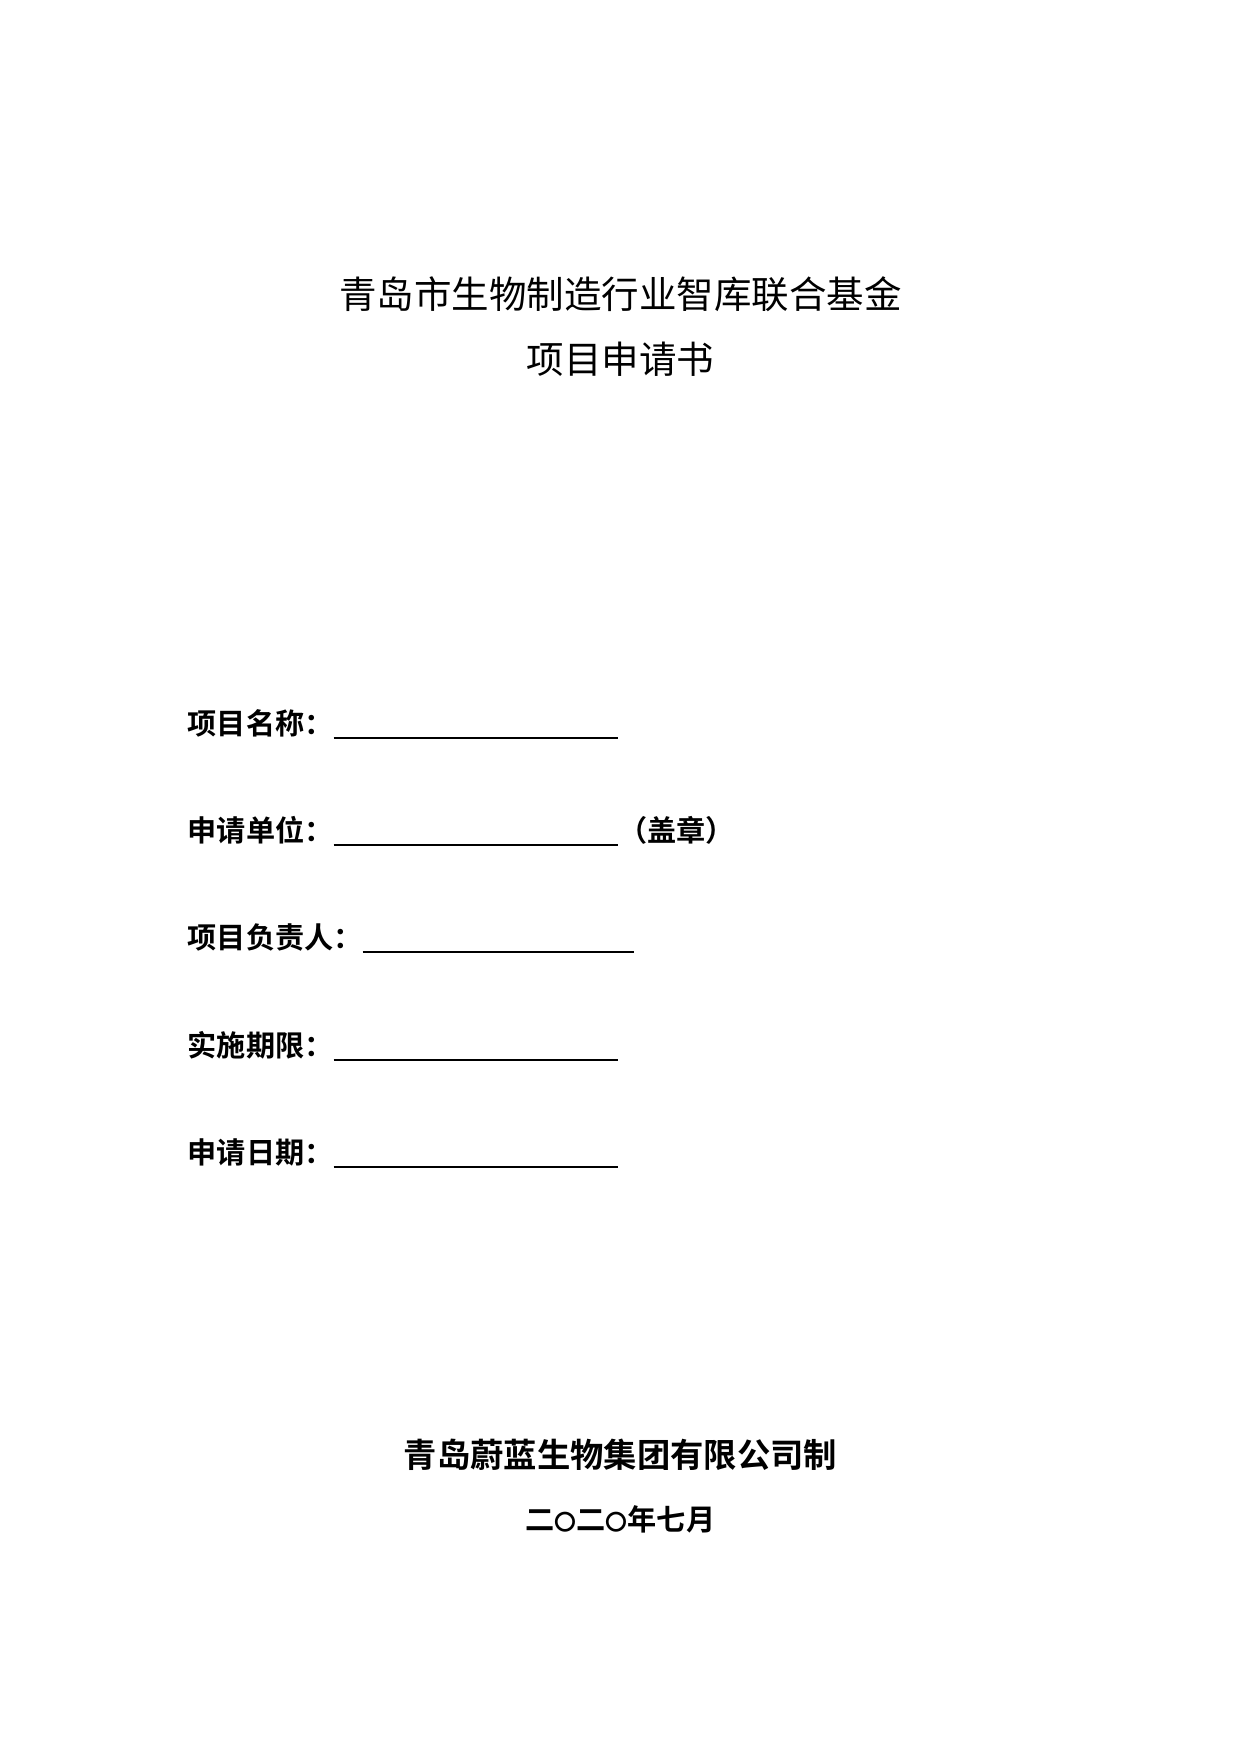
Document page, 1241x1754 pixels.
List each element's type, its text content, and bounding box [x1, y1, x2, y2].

text 项目名称： [187, 689, 1053, 754]
text 项目申请书 [187, 324, 1053, 389]
text 二〇二〇年七月 [187, 1486, 1053, 1551]
text 实施期限： [187, 1011, 1053, 1076]
text 申请日期： [187, 1118, 1053, 1183]
text 项目负责人： [187, 904, 1053, 969]
text 青岛蔚蓝生物集团有限公司制 [187, 1421, 1053, 1486]
text 青岛市生物制造行业智库联合基金 [187, 259, 1053, 324]
text 申请单位： （盖章） [187, 796, 1053, 861]
